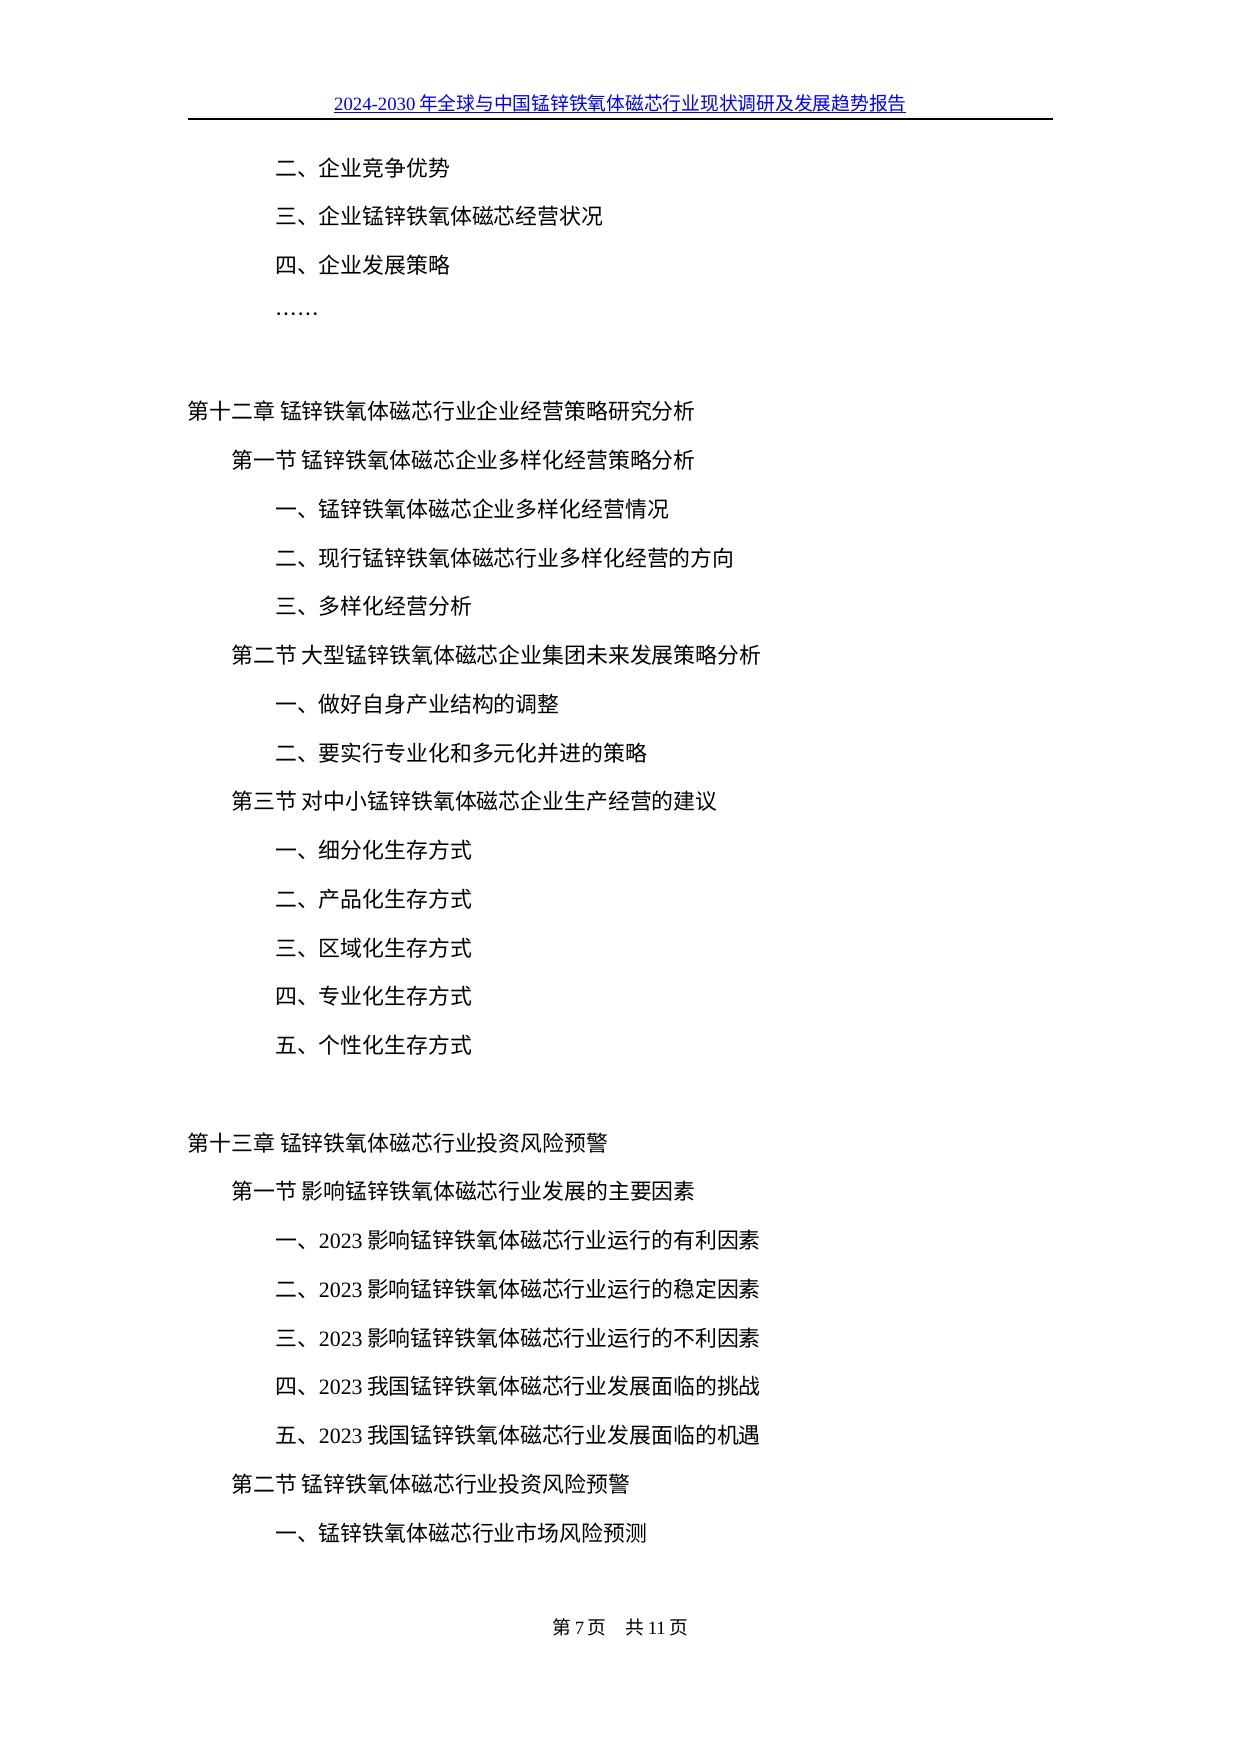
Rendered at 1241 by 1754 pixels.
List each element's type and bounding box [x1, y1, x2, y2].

text [187, 150, 1053, 1548]
